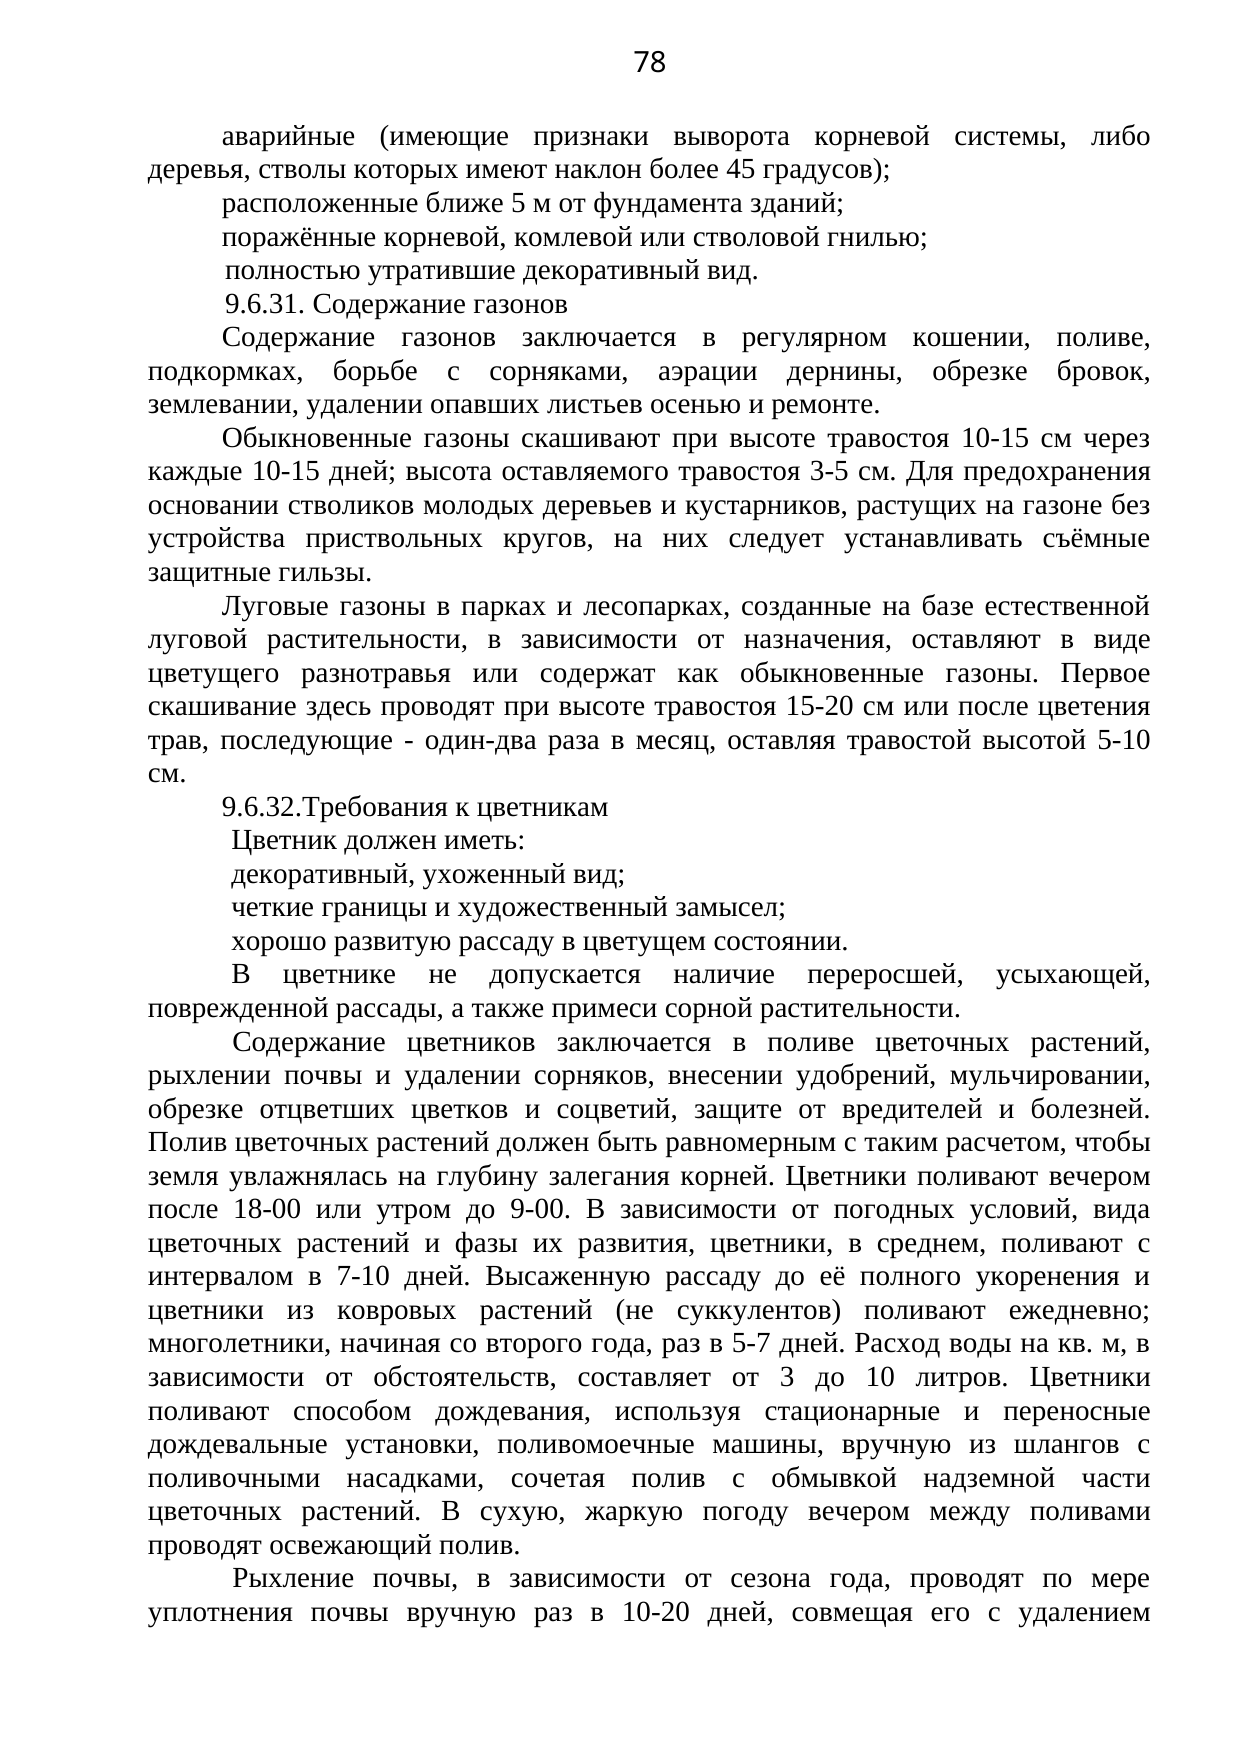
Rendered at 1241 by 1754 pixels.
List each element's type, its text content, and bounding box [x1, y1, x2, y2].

text четкие границы и художественный замысел; [148, 889, 1152, 923]
text В цветнике не допускается наличие переросшей, усыхающей, поврежденной рассады, а также примеси сорной растительности. [148, 957, 1152, 1024]
text 9.6.32.Требования к цветникам [148, 789, 1152, 822]
text расположенные ближе 5 м от фундамента зданий; [148, 185, 1152, 219]
text Обыкновенные газоны скашивают при высоте травостоя 10-15 см через каждые 10-15 дней; высота оставляемого травостоя 3-5 см. Для предохранения основании стволиков молодых деревьев и кустарников, растущих на газоне без устройства приствольных кругов, на них следует устанавливать съёмные защитные гильзы. [148, 420, 1152, 588]
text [148, 1560, 1152, 1627]
text Содержание газонов заключается в регулярном кошении, поливе, подкормках, борьбе с сорняками, аэрации дернины, обрезке бровок, землевании, удалении опавших листьев осенью и ремонте. [148, 319, 1152, 420]
text аварийные (имеющие признаки выворота корневой системы, либо деревья, стволы которых имеют наклон более 45 градусов); [148, 118, 1152, 185]
text Цветник должен иметь: [231, 822, 1152, 856]
text Содержание цветников заключается в поливе цветочных растений, рыхлении почвы и удалении сорняков, внесении удобрений, мульчировании, обрезке отцветших цветков и соцветий, защите от вредителей и болезней. Полив цветочных растений должен быть равномерным с таким расчетом, чтобы земля увлажнялась на глубину залегания корней. Цветники поливают вечером после 18-00 или утром до 9-00. В зависимости от погодных условий, вида цветочных растений и фазы их развития, цветники, в среднем, поливают с интервалом в 7-10 дней. Высаженную рассаду до её полного укоренения и цветники из ковровых растений (не суккулентов) поливают ежедневно; многолетники, начиная со второго года, раз в 5-7 дней. Расход воды на кв. м, в зависимости от обстоятельств, составляет от 3 до 10 литров. Цветники поливают способом дождевания, используя стационарные и переносные дождевальные установки, поливомоечные машины, вручную из шлангов с поливочными насадками, сочетая полив с обмывкой надземной части цветочных растений. В сухую, жаркую погоду вечером между поливами проводят освежающий полив. [148, 1024, 1152, 1560]
text хорошо развитую рассаду в цветущем состоянии. [231, 923, 1152, 957]
text Луговые газоны в парках и лесопарках, созданные на базе естественной луговой растительности, в зависимости от назначения, оставляют в виде цветущего разнотравья или содержат как обыкновенные газоны. Первое скашивание здесь проводят при высоте травостоя 15-20 см или после цветения трав, последующие - один-два раза в месяц, оставляя травостой высотой 5-10 см. [148, 588, 1152, 789]
text поражённые корневой, комлевой или стволовой гнилью; [148, 219, 1152, 252]
text 9.6.31. Содержание газонов [225, 286, 1152, 319]
text декоративный, ухоженный вид; [231, 856, 1152, 889]
text полностью утратившие декоративный вид. [225, 252, 1152, 286]
